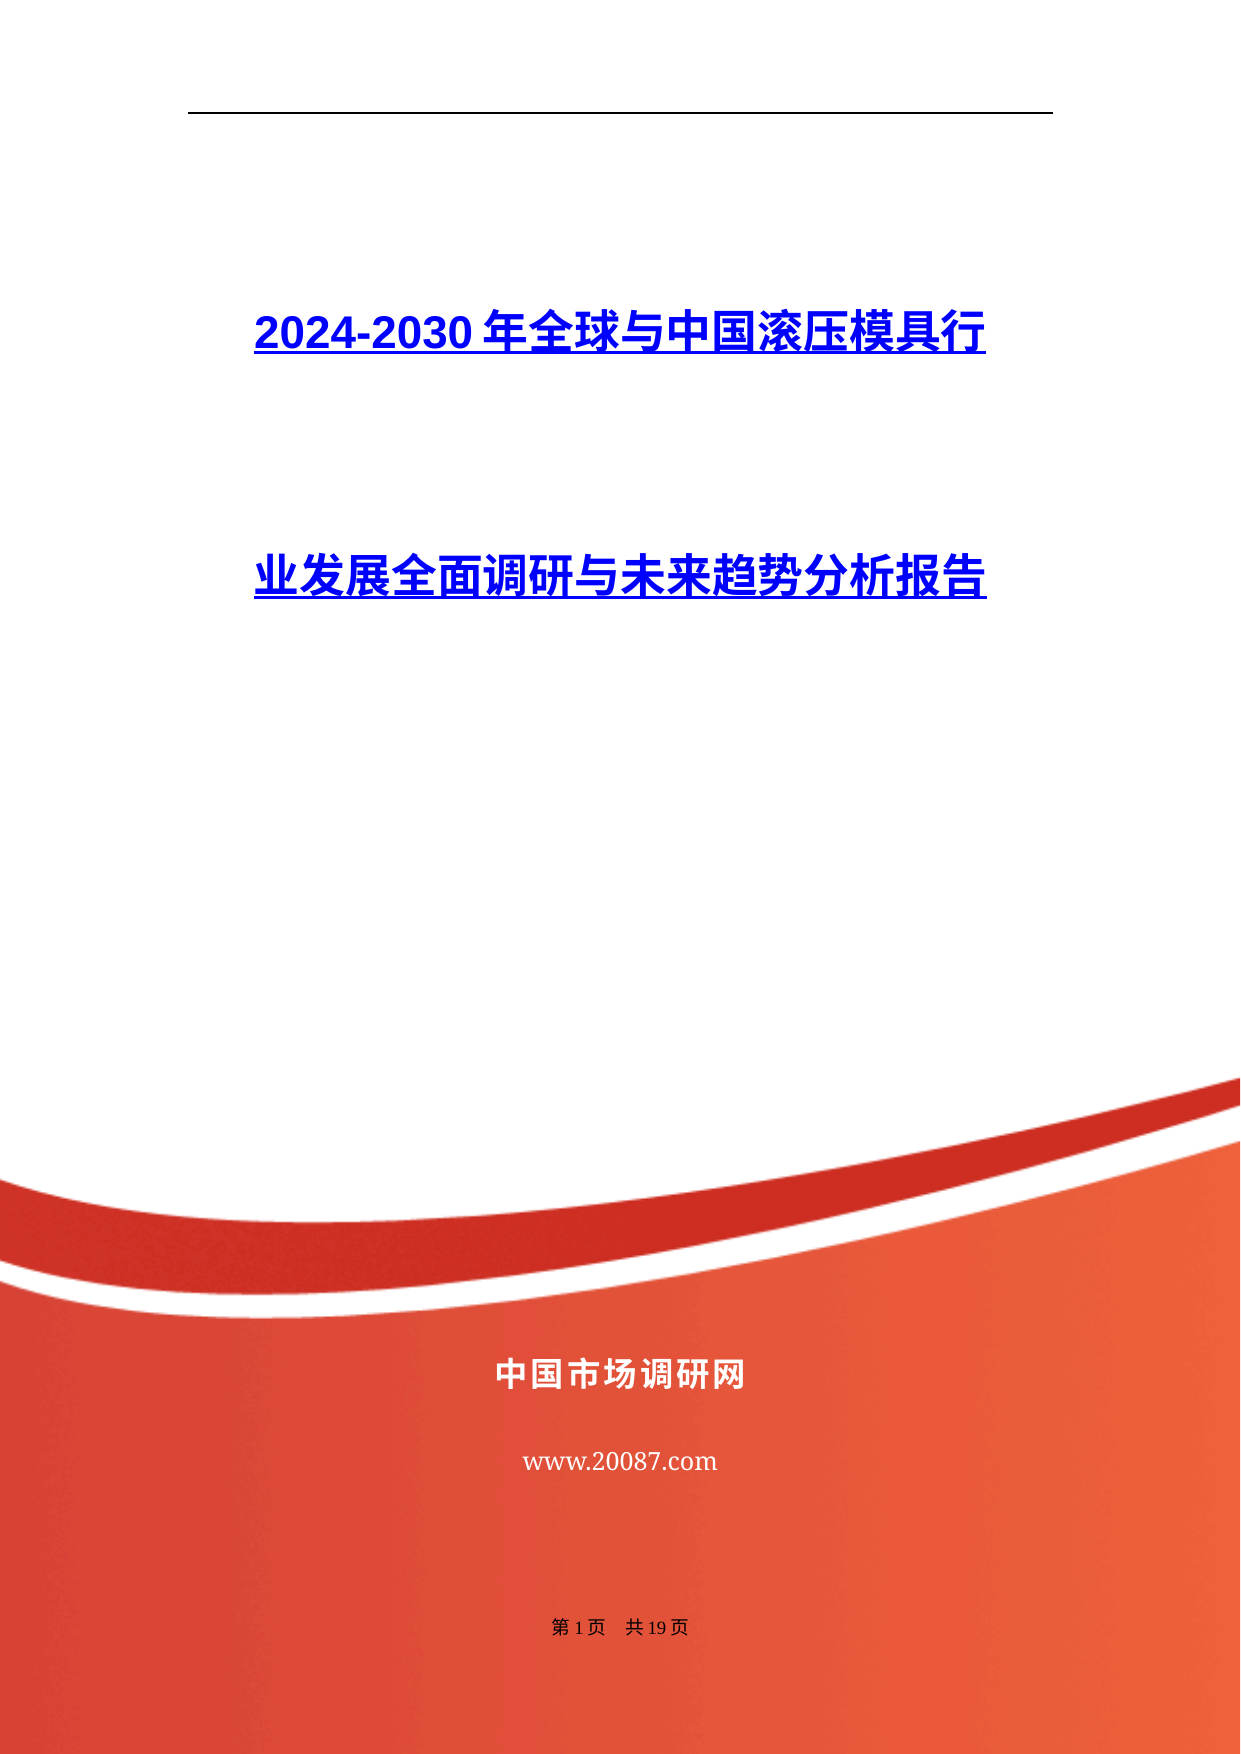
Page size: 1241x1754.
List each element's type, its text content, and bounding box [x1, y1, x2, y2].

subtitle 中国市场调研网 [187, 1339, 1053, 1404]
table_header 2024-2030年全球与中国滚压模具行业发展全面调研与未来趋势分析报告 [188, 207, 1053, 773]
text www.20087.com [187, 1428, 1053, 1493]
picture [0, 1006, 1241, 1754]
